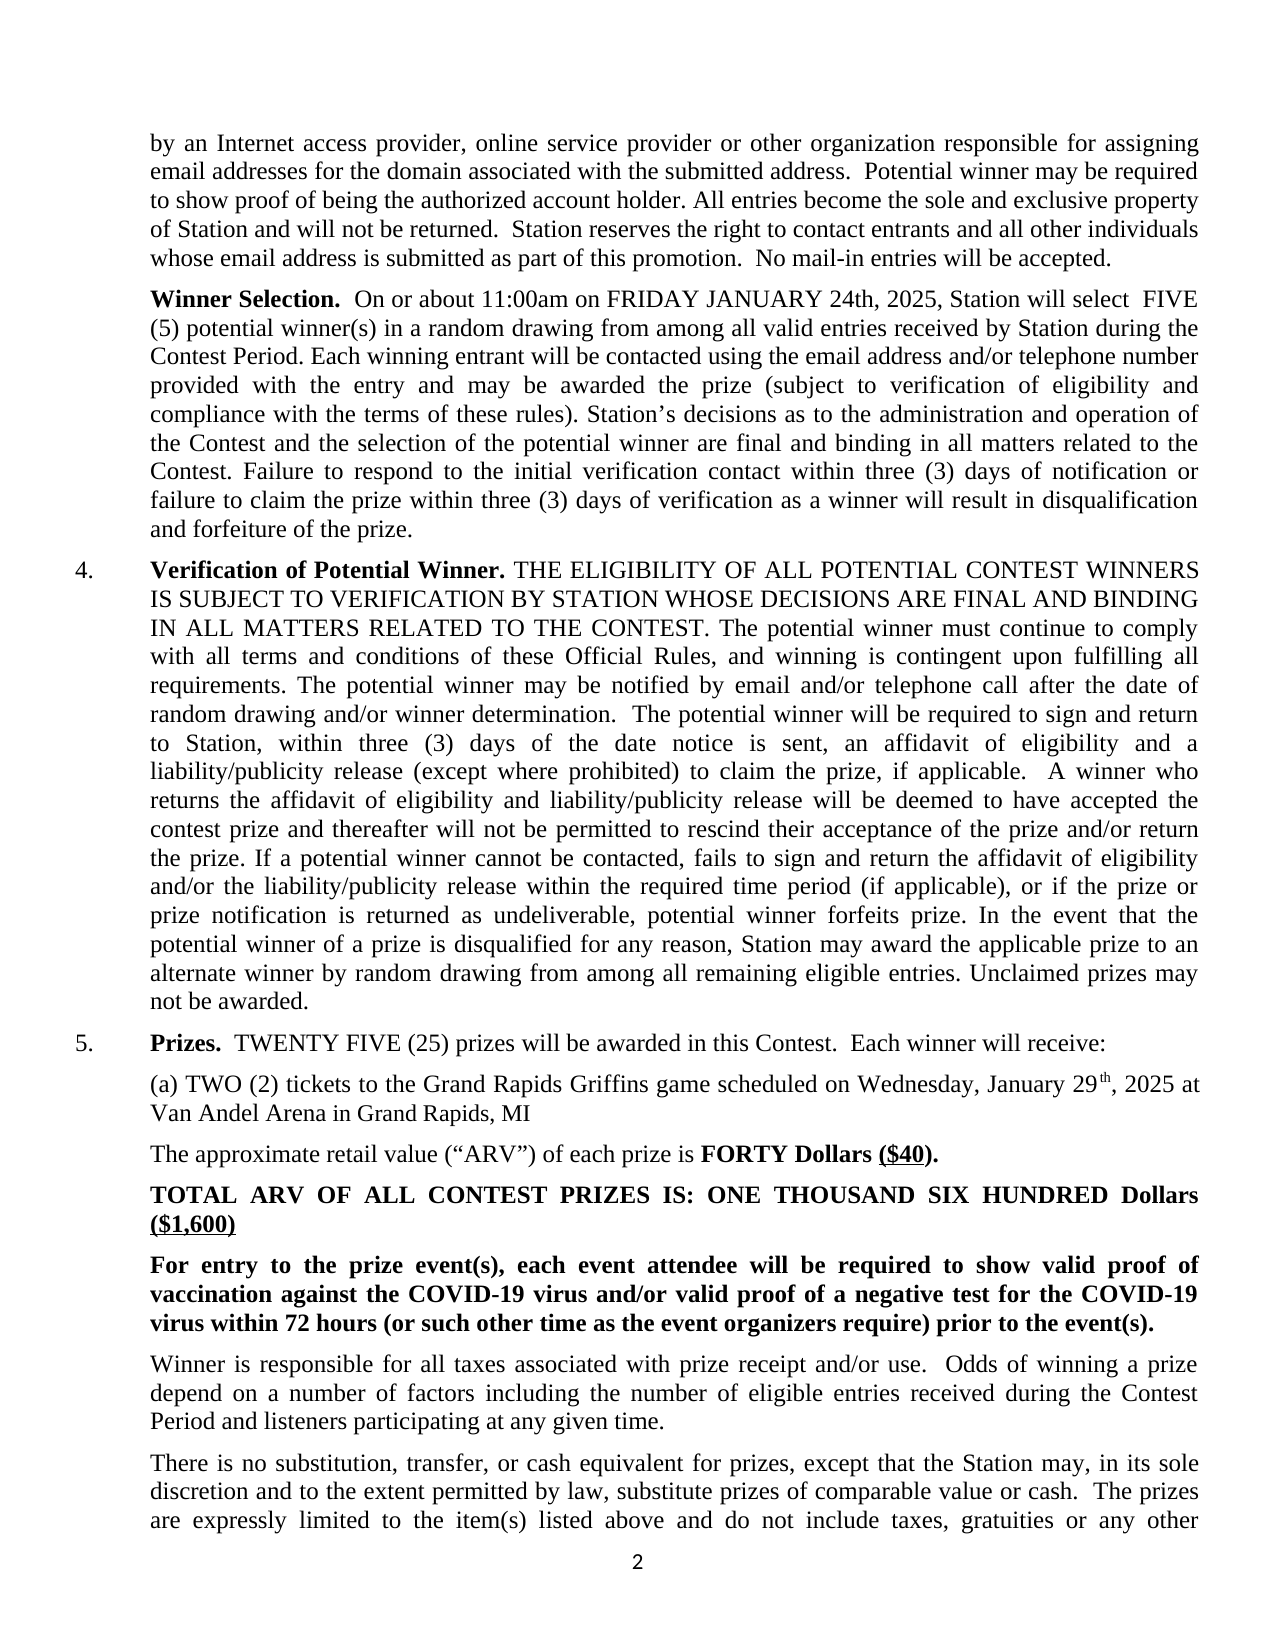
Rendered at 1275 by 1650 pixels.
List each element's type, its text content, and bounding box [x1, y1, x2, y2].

text TOTAL ARV OF ALL CONTEST PRIZES IS: ONE THOUSAND SIX HUNDRED Dollars ($1,600) [150, 1180, 1200, 1238]
list Prizes. TWENTY FIVE (25) prizes will be awarded in this Contest. Each winner will receive: [75, 1028, 1200, 1056]
text The approximate retail value (“ARV”) of each prize is FORTY Dollars ($40). [150, 1139, 1200, 1168]
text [150, 1448, 1200, 1534]
text Winner is responsible for all taxes associated with prize receipt and/or use. Odds of winning a prize depend on a number of factors including the number of eligible entries received during the Contest Period and listeners participating at any given time. [150, 1349, 1200, 1435]
text Winner Selection. On or about 11:00am on FRIDAY JANUARY 24th, 2025, Station will select FIVE (5) potential winner(s) in a random drawing from among all valid entries received by Station during the Contest Period. Each winning entrant will be contacted using the email address and/or telephone number provided with the entry and may be awarded the prize (subject to verification of eligibility and compliance with the terms of these rules). Station’s decisions as to the administration and operation of the Contest and the selection of the potential winner are final and binding in all matters related to the Contest. Failure to respond to the initial verification contact within three (3) days of notification or failure to claim the prize within three (3) days of verification as a winner will result in disqualification and forfeiture of the prize. [150, 284, 1200, 543]
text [150, 128, 1200, 271]
list Verification of Potential Winner. THE ELIGIBILITY OF ALL POTENTIAL CONTEST WINNERS IS SUBJECT TO VERIFICATION BY STATION WHOSE DECISIONS ARE FINAL AND BINDING IN ALL MATTERS RELATED TO THE CONTEST. The potential winner must continue to comply with all terms and conditions of these Official Rules, and winning is contingent upon fulfilling all requirements. The potential winner may be notified by email and/or telephone call after the date of random drawing and/or winner determination. The potential winner will be required to sign and return to Station, within three (3) days of the date notice is sent, an affidavit of eligibility and a liability/publicity release (except where prohibited) to claim the prize, if applicable. A winner who returns the affidavit of eligibility and liability/publicity release will be deemed to have accepted the contest prize and thereafter will not be permitted to rescind their acceptance of the prize and/or return the prize. If a potential winner cannot be contacted, fails to sign and return the affidavit of eligibility and/or the liability/publicity release within the required time period (if applicable), or if the prize or prize notification is returned as undeliverable, potential winner forfeits prize. In the event that the potential winner of a prize is disqualified for any reason, Station may award the applicable prize to an alternate winner by random drawing from among all remaining eligible entries. Unclaimed prizes may not be awarded. [75, 555, 1200, 1015]
text (a) TWO (2) tickets to the Grand Rapids Griffins game scheduled on Wednesday, January 29th, 2025 at Van Andel Arena in Grand Rapids, MI [150, 1069, 1200, 1126]
text For entry to the prize event(s), each event attendee will be required to show valid proof of vaccination against the COVID-19 virus and/or valid proof of a negative test for the COVID-19 virus within 72 hours (or such other time as the event organizers require) prior to the event(s). [150, 1250, 1200, 1336]
